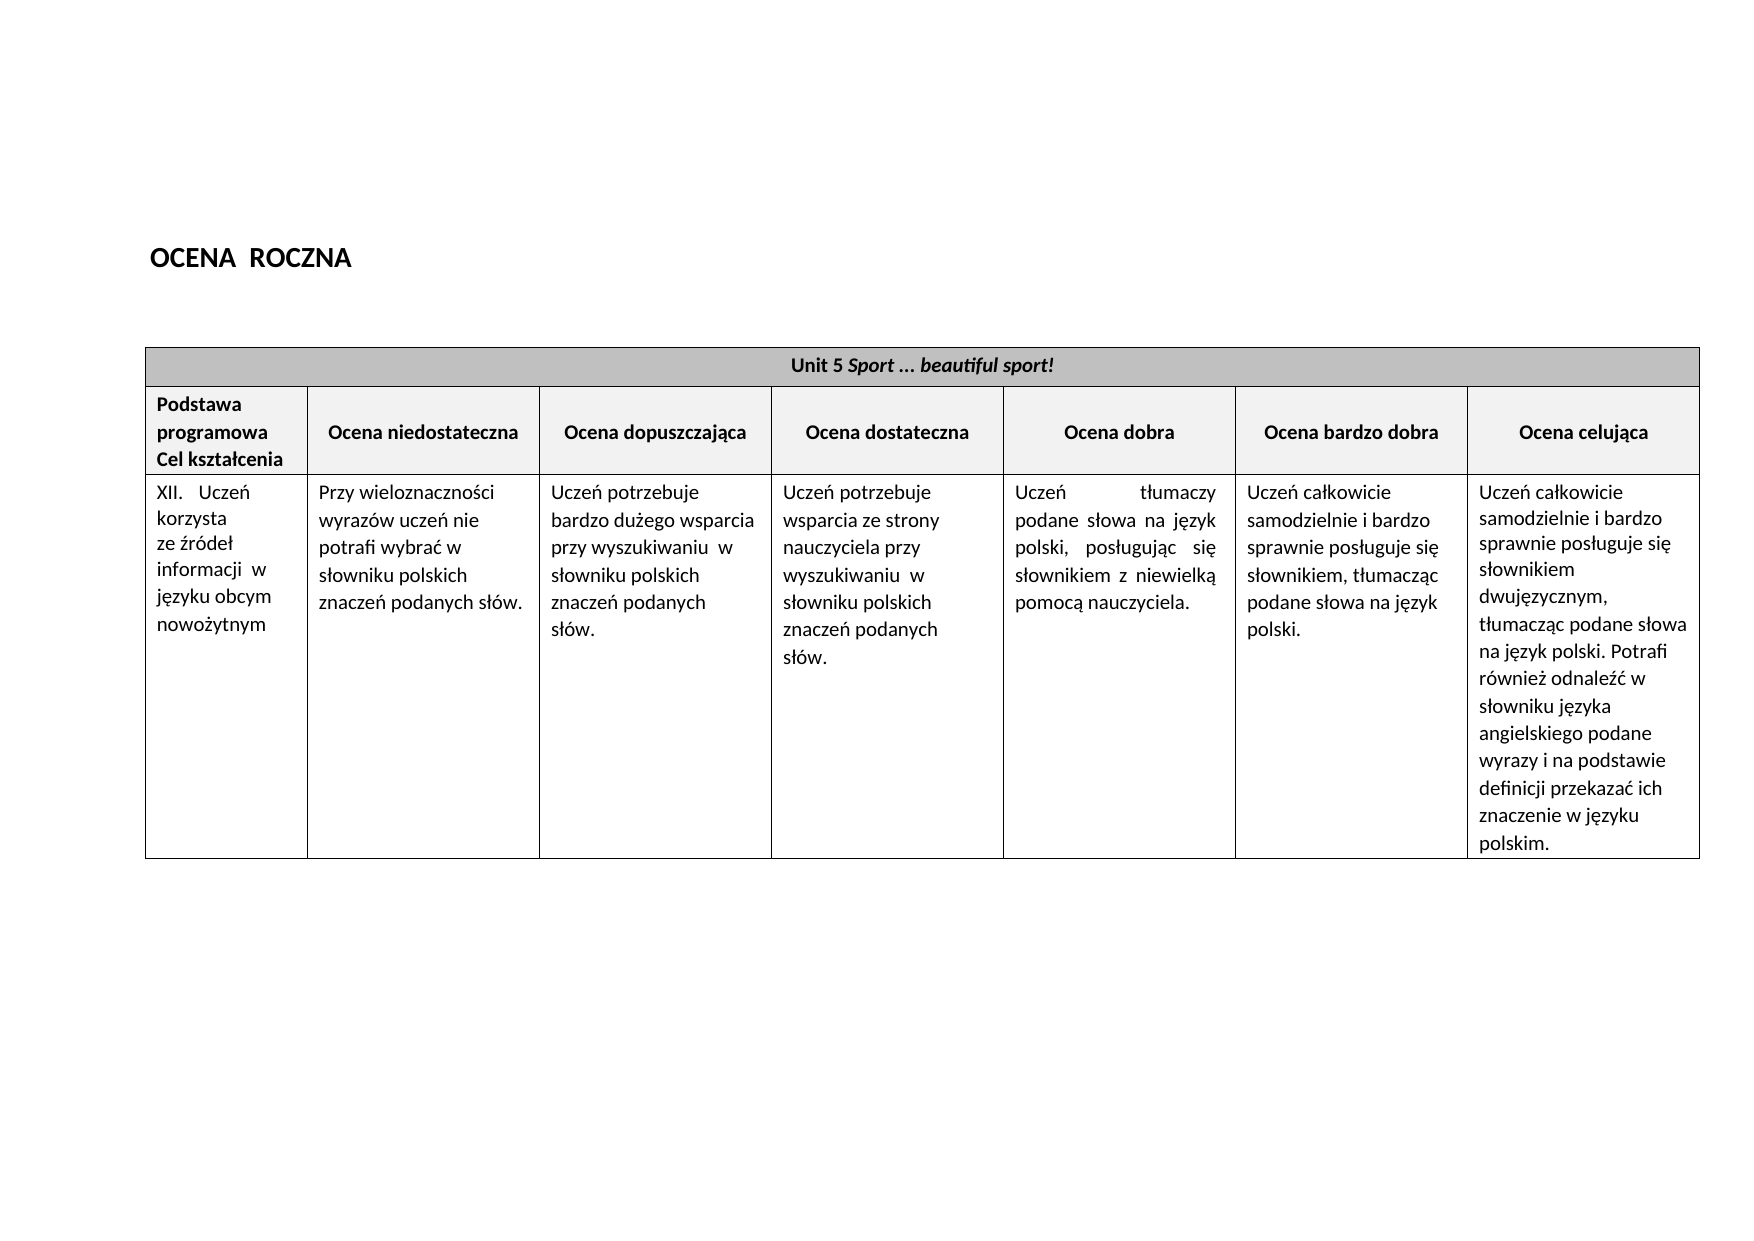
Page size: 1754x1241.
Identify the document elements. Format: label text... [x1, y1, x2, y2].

table_cell Uczeń tłumaczy podane słowa na język polski, posługując się słownikiem z niewielką pomocą nauczyciela. [1004, 475, 1235, 857]
table_cell Uczeń całkowicie samodzielnie i bardzo sprawnie posługuje się słownikiem dwujęzycznym, tłumacząc podane słowa na język polski. Potrafi również odnaleźć w słowniku języka angielskiego podane wyrazy i na podstawie definicji przekazać ich znaczenie w języku polskim. [1468, 475, 1699, 857]
table_cell Przy wieloznaczności wyrazów uczeń nie potrafi wybrać w słowniku polskich znaczeń podanych słów. [308, 475, 539, 857]
table_header Unit 5 Sport ... beautiful sport! [146, 348, 1699, 386]
table_cell Ocena dopuszczająca [540, 387, 771, 474]
table_cell Ocena dostateczna [772, 387, 1003, 474]
table_cell XII. Uczeń korzysta ze źródeł informacji w języku obcym nowożytnym [146, 475, 307, 857]
table_cell Uczeń potrzebuje wsparcia ze strony nauczyciela przy wyszukiwaniu w słowniku polskich znaczeń podanych słów. [772, 475, 1003, 857]
table_cell Podstawa programowa Cel kształcenia [146, 387, 307, 474]
table_cell Ocena niedostateczna [308, 387, 539, 474]
table_cell Ocena dobra [1004, 387, 1235, 474]
table_cell Uczeń potrzebuje bardzo dużego wsparcia przy wyszukiwaniu w słowniku polskich znaczeń podanych słów. [540, 475, 771, 857]
table_cell Ocena bardzo dobra [1236, 387, 1467, 474]
text OCENA ROCZNA [150, 239, 1568, 274]
table_cell Ocena celująca [1468, 387, 1699, 474]
table_cell Uczeń całkowicie samodzielnie i bardzo sprawnie posługuje się słownikiem, tłumacząc podane słowa na język polski. [1236, 475, 1467, 857]
